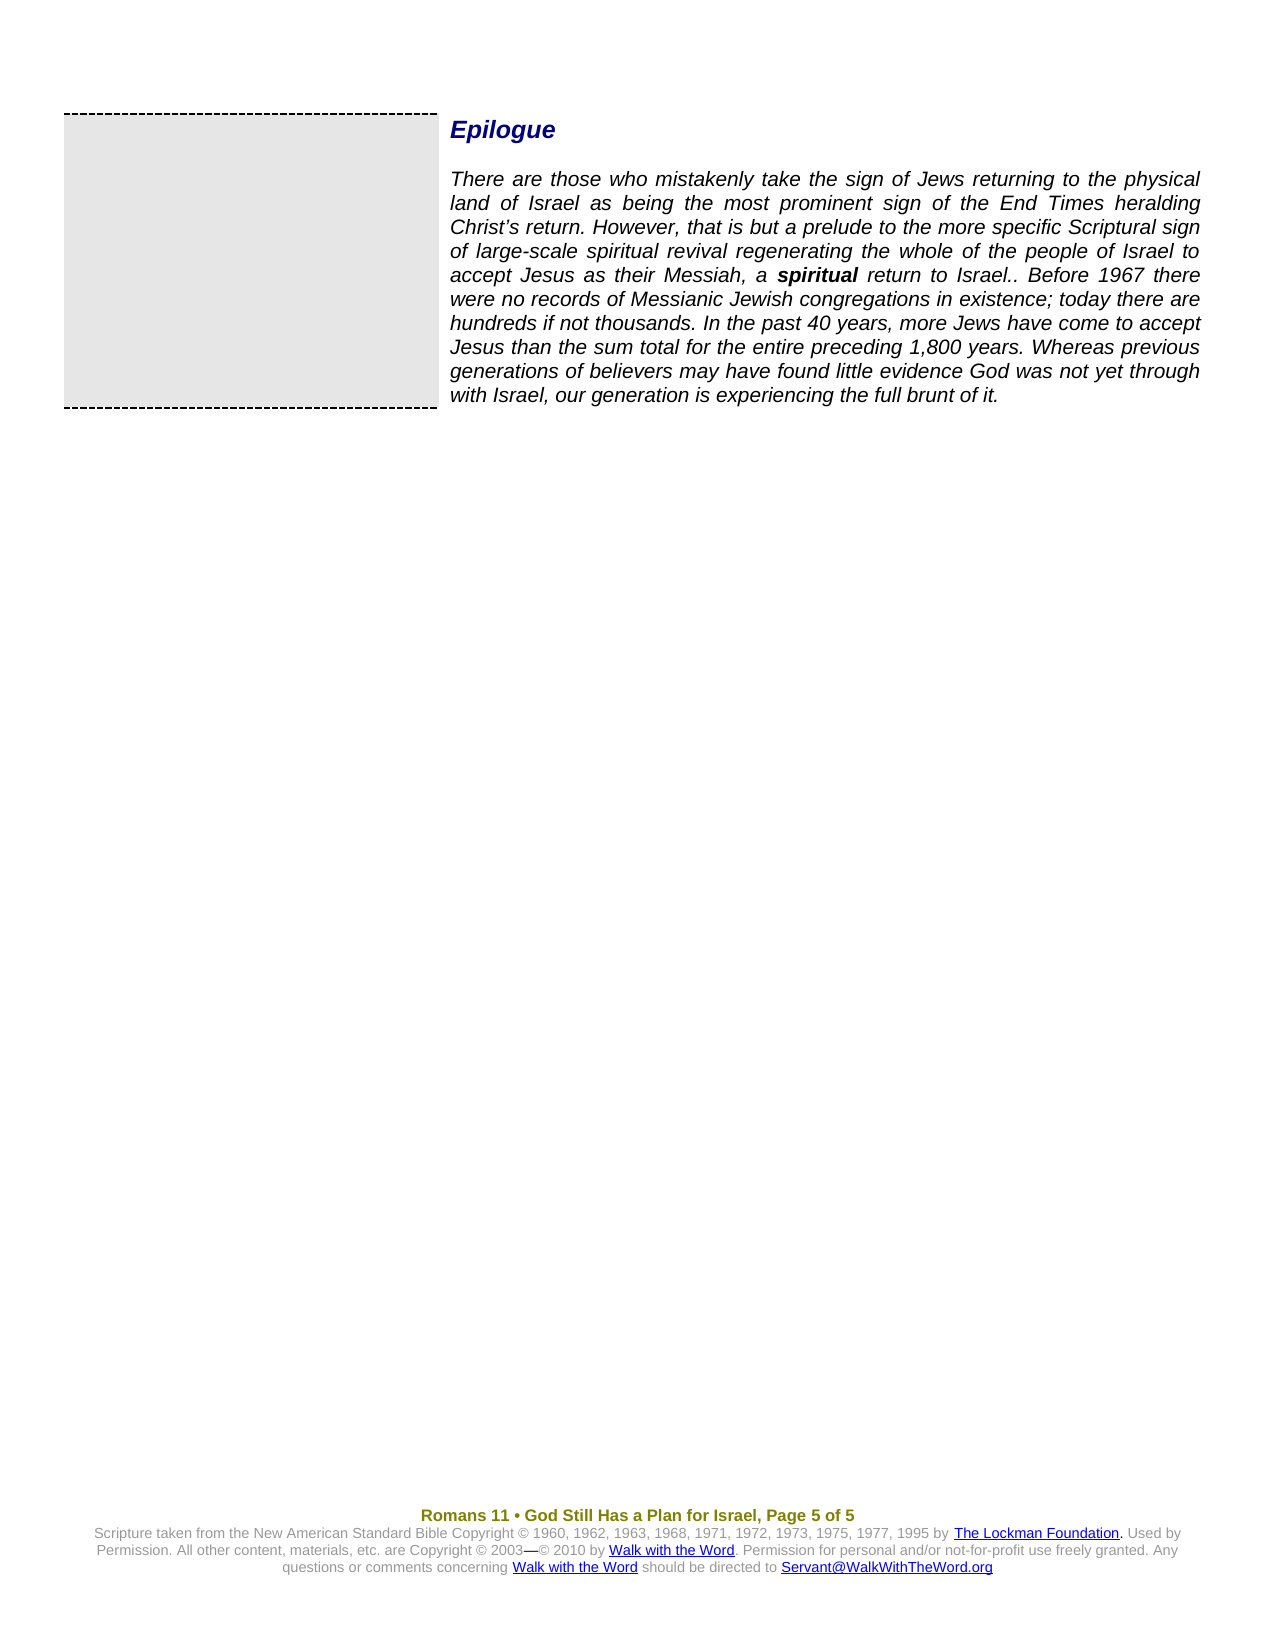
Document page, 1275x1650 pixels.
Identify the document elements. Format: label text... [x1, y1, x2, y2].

table_cell [64, 113, 439, 407]
table_cell Epilogue There are those who mistakenly take the sign of Jews returning to the physical as being the most prominent sign of the End Times heralding Christ’s return. However, that is but a prelude to the more specific Scriptural sign of large-scale spiritual revival regenerating the whole of the people of to accept Jesus as their Messiah, a spiritual return to .. Before 1967 there were no records of Messianic Jewish congregations in existence; today there are hundreds if not thousands. In the past 40 years, more Jews have come to accept Jesus than the sum total for the entire preceding 1,800 years. Whereas previous generations of believers may have found little evidence God was not yet through with , our generation is experiencing the full brunt of it. [439, 113, 1213, 407]
